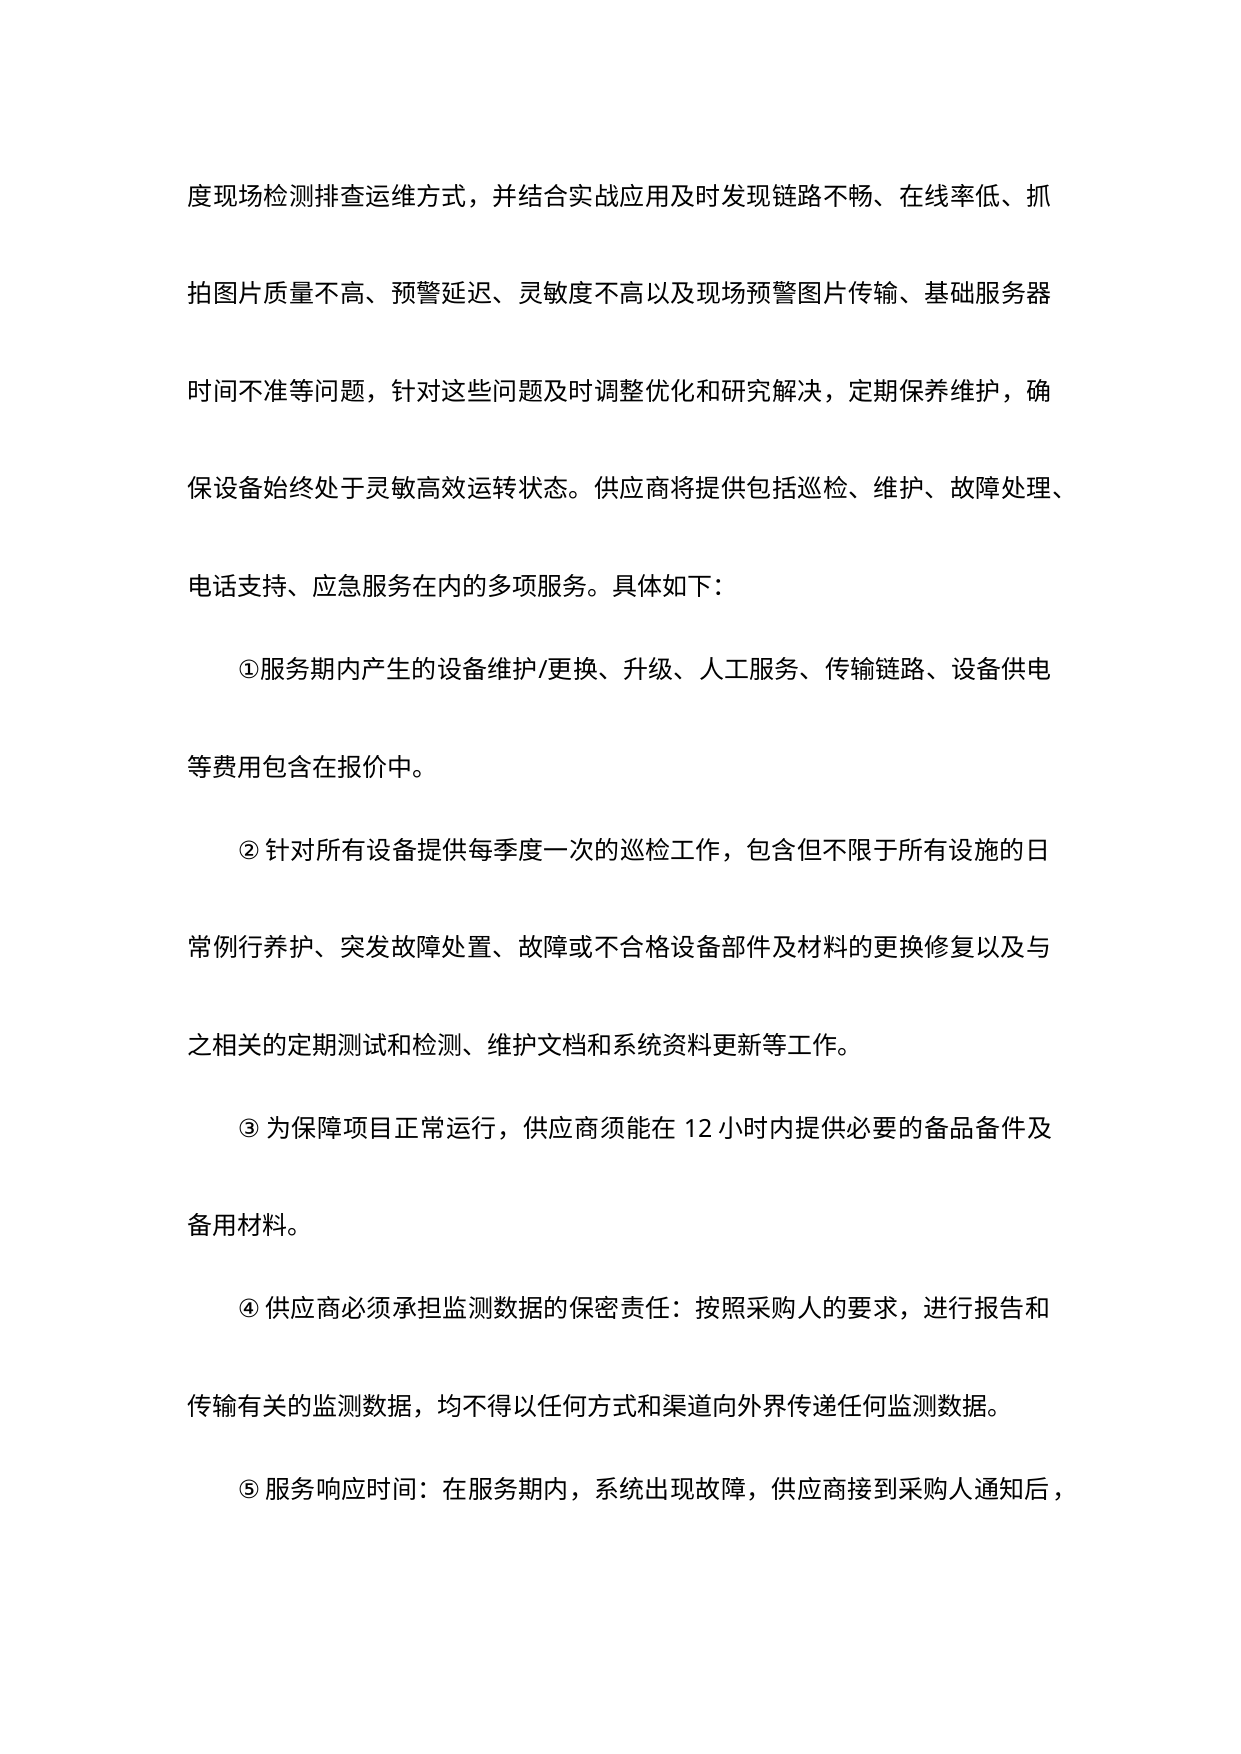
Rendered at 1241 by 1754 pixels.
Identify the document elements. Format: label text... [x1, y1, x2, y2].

text ④供应商必须承担监测数据的保密责任：按照采购人的要求，进行报告和传输有关的监测数据，均不得以任何方式和渠道向外界传递任何监测数据。 [187, 1274, 1053, 1437]
text ②针对所有设备提供每季度一次的巡检工作，包含但不限于所有设施的日常例行养护、突发故障处置、故障或不合格设备部件及材料的更换修复以及与之相关的定期测试和检测、维护文档和系统资料更新等工作。 [187, 816, 1053, 1076]
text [187, 162, 1053, 617]
text ③为保障项目正常运行，供应商须能在12小时内提供必要的备品备件及备用材料。 [187, 1094, 1053, 1256]
text ①服务期内产生的设备维护/更换、升级、人工服务、传输链路、设备供电等费用包含在报价中。 [187, 635, 1053, 798]
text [187, 1455, 1053, 1520]
